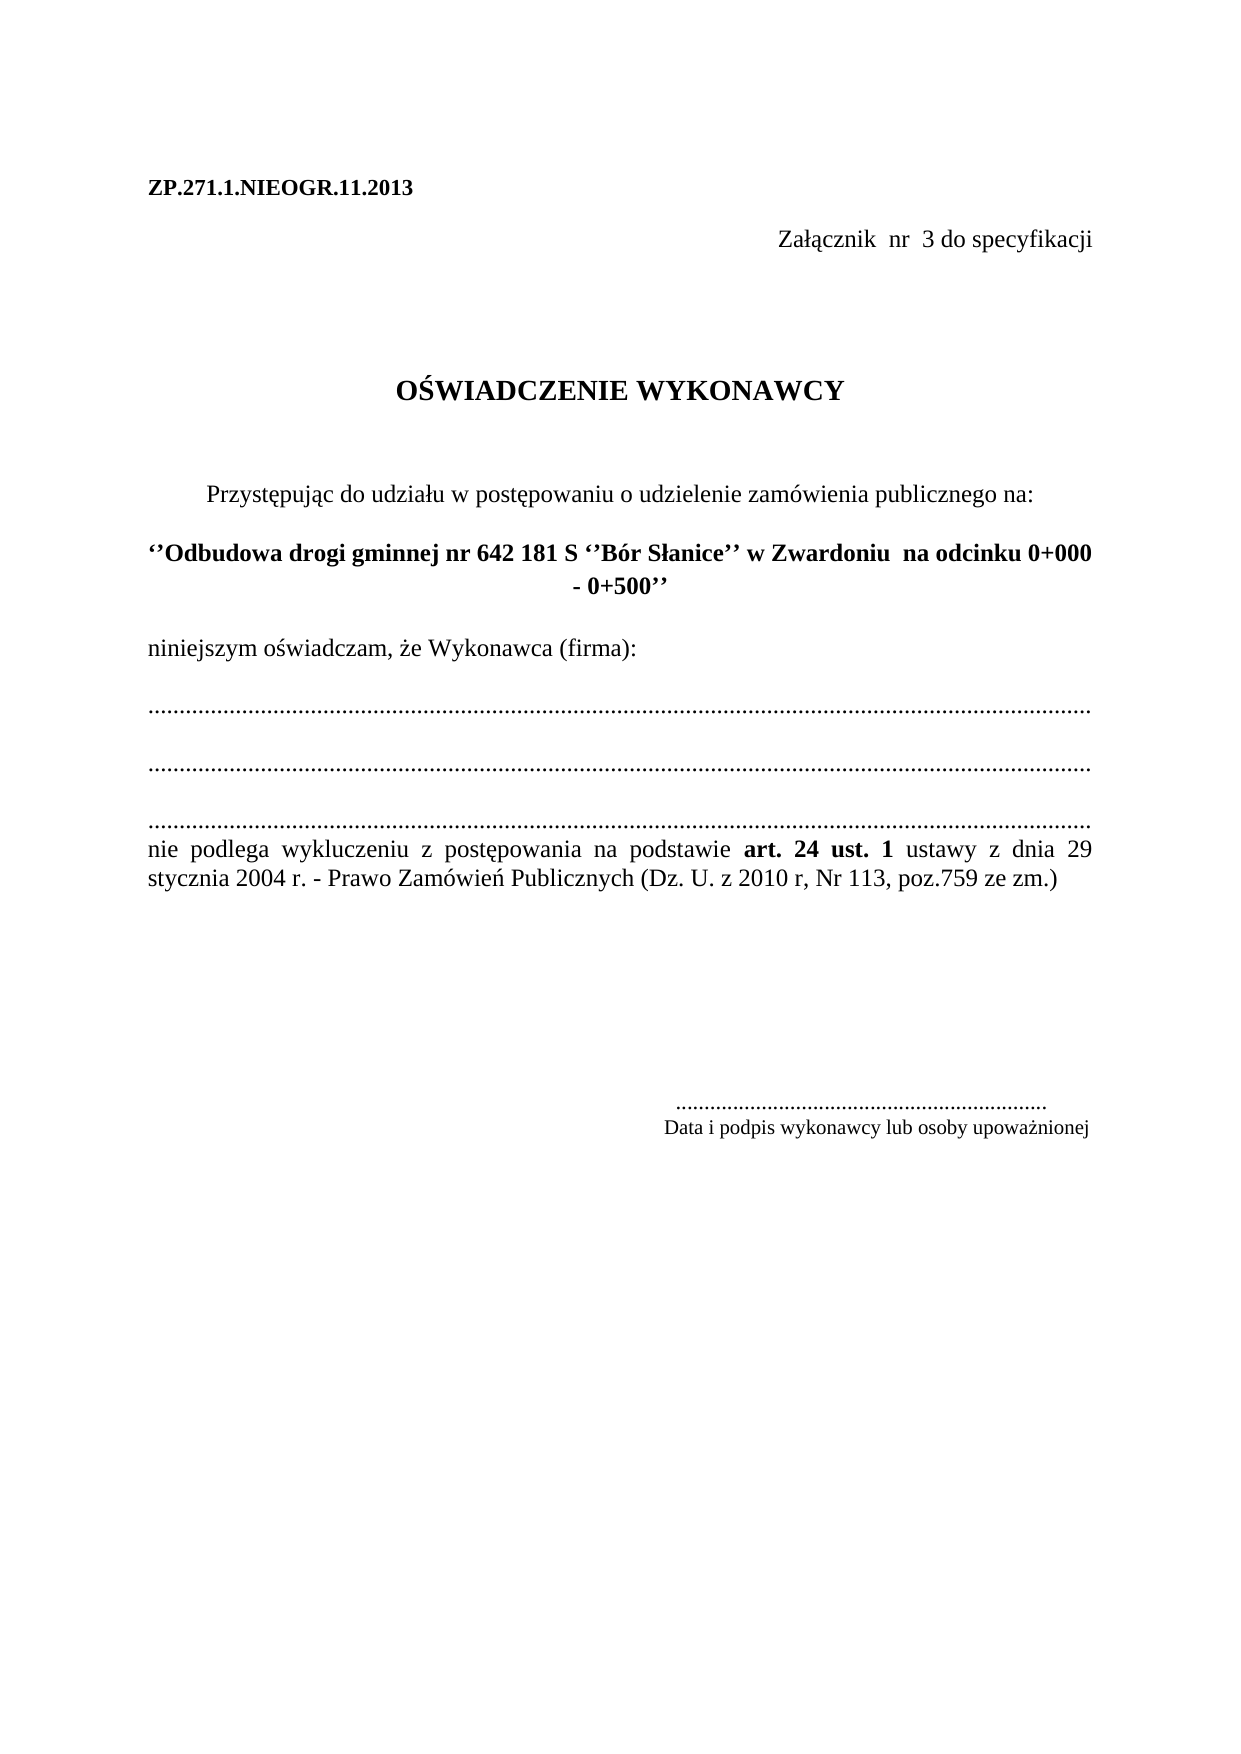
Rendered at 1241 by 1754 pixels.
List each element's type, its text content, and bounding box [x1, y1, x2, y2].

text ....................................................................................................................................................... [148, 690, 1093, 719]
text ‘’Odbudowa drogi gminnej nr 642 181 S ‘’Bór Słanice’’ w Zwardoniu na odcinku 0+000 - 0+500’’ [148, 538, 1093, 600]
text ....................................................................................................................................................... [148, 748, 1093, 777]
text ZP.271.1.NIEOGR.11.2013 [148, 174, 1093, 200]
text Przystępując do udziału w postępowaniu o udzielenie zamówienia publicznego na: [148, 479, 1093, 507]
text ................................................................. [664, 1088, 1093, 1114]
text ....................................................................................................................................................... [148, 805, 1093, 834]
text Data i podpis wykonawcy lub osoby upoważnionej [664, 1114, 1093, 1139]
text niniejszym oświadczam, że Wykonawca (firma): [148, 633, 1093, 662]
subtitle OŚWIADCZENIE WYKONAWCY [148, 373, 1093, 407]
subtitle Załącznik nr 3 do specyfikacji [148, 224, 1093, 253]
text nie podlega wykluczeniu z postępowania na podstawie art. 24 ust. 1 ustawy z dnia 29 stycznia 2004 r. - Prawo Zamówień Publicznych (Dz. U. z 2010 r, Nr 113, poz.759 ze zm.) [148, 834, 1093, 892]
